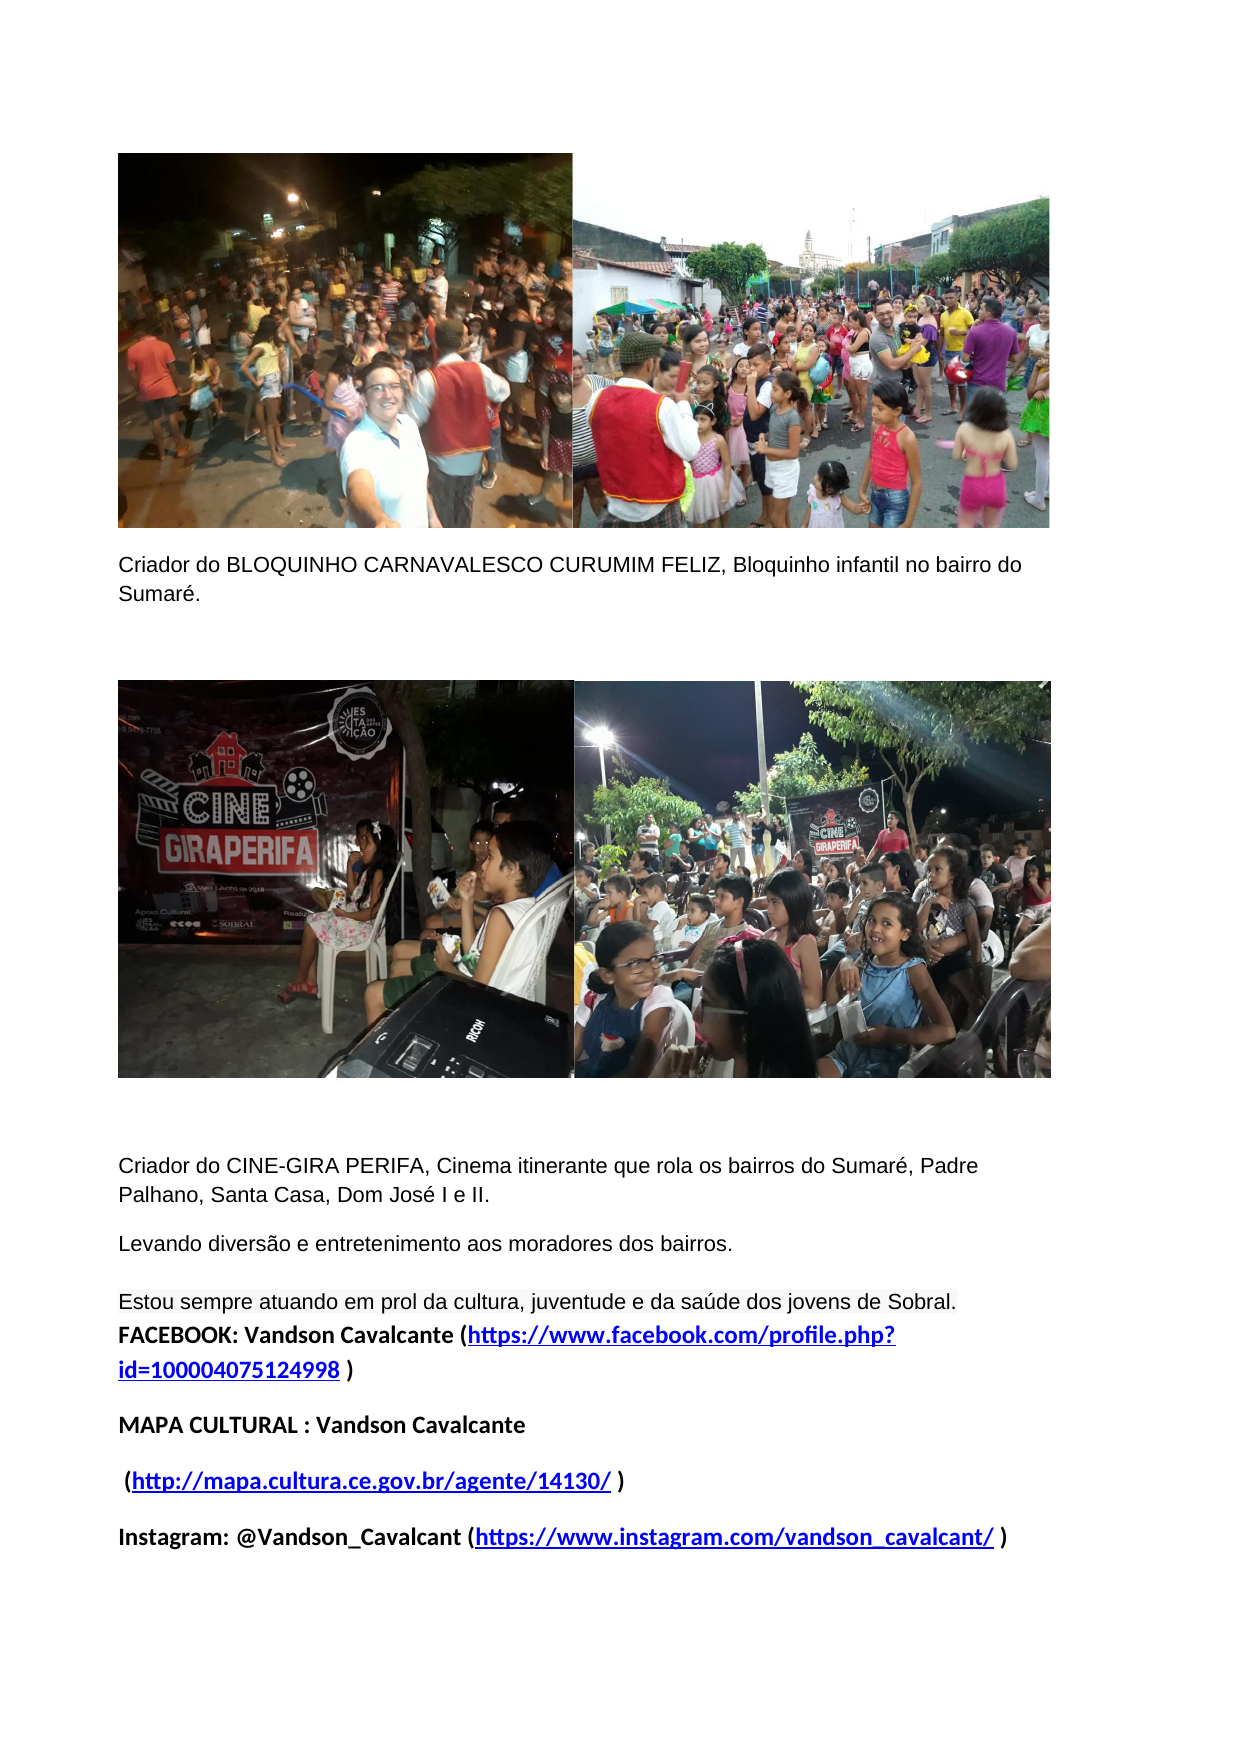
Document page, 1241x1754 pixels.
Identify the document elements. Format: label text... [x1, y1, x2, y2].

text Instagram: @Vandson_Cavalcant (https://www.instagram.com/vandson_cavalcant/ ) [118, 1521, 1063, 1552]
text Criador do BLOQUINHO CARNAVALESCO CURUMIM FELIZ, Bloquinho infantil no bairro do Sumaré. [118, 552, 1063, 606]
picture [118, 147, 1050, 528]
text Criador do CINE-GIRA PERIFA, Cinema itinerante que rola os bairros do Sumaré, Padre Palhano, Santa Casa, Dom José I e II. [118, 1152, 1063, 1207]
text (http://mapa.cultura.ce.gov.br/agente/14130/ ) [118, 1466, 1063, 1496]
picture [118, 680, 1051, 1078]
text MAPA CULTURAL : Vandson Cavalcante [118, 1410, 1063, 1440]
text Levando diversão e entretenimento aos moradores dos bairros. Estou sempre atuando em prol da cultura, juventude e da saúde dos jovens de Sobral. FACEBOOK: Vandson Cavalcante (https://www.facebook.com/profile.php?id=100004075124998 ) [118, 1231, 1063, 1384]
